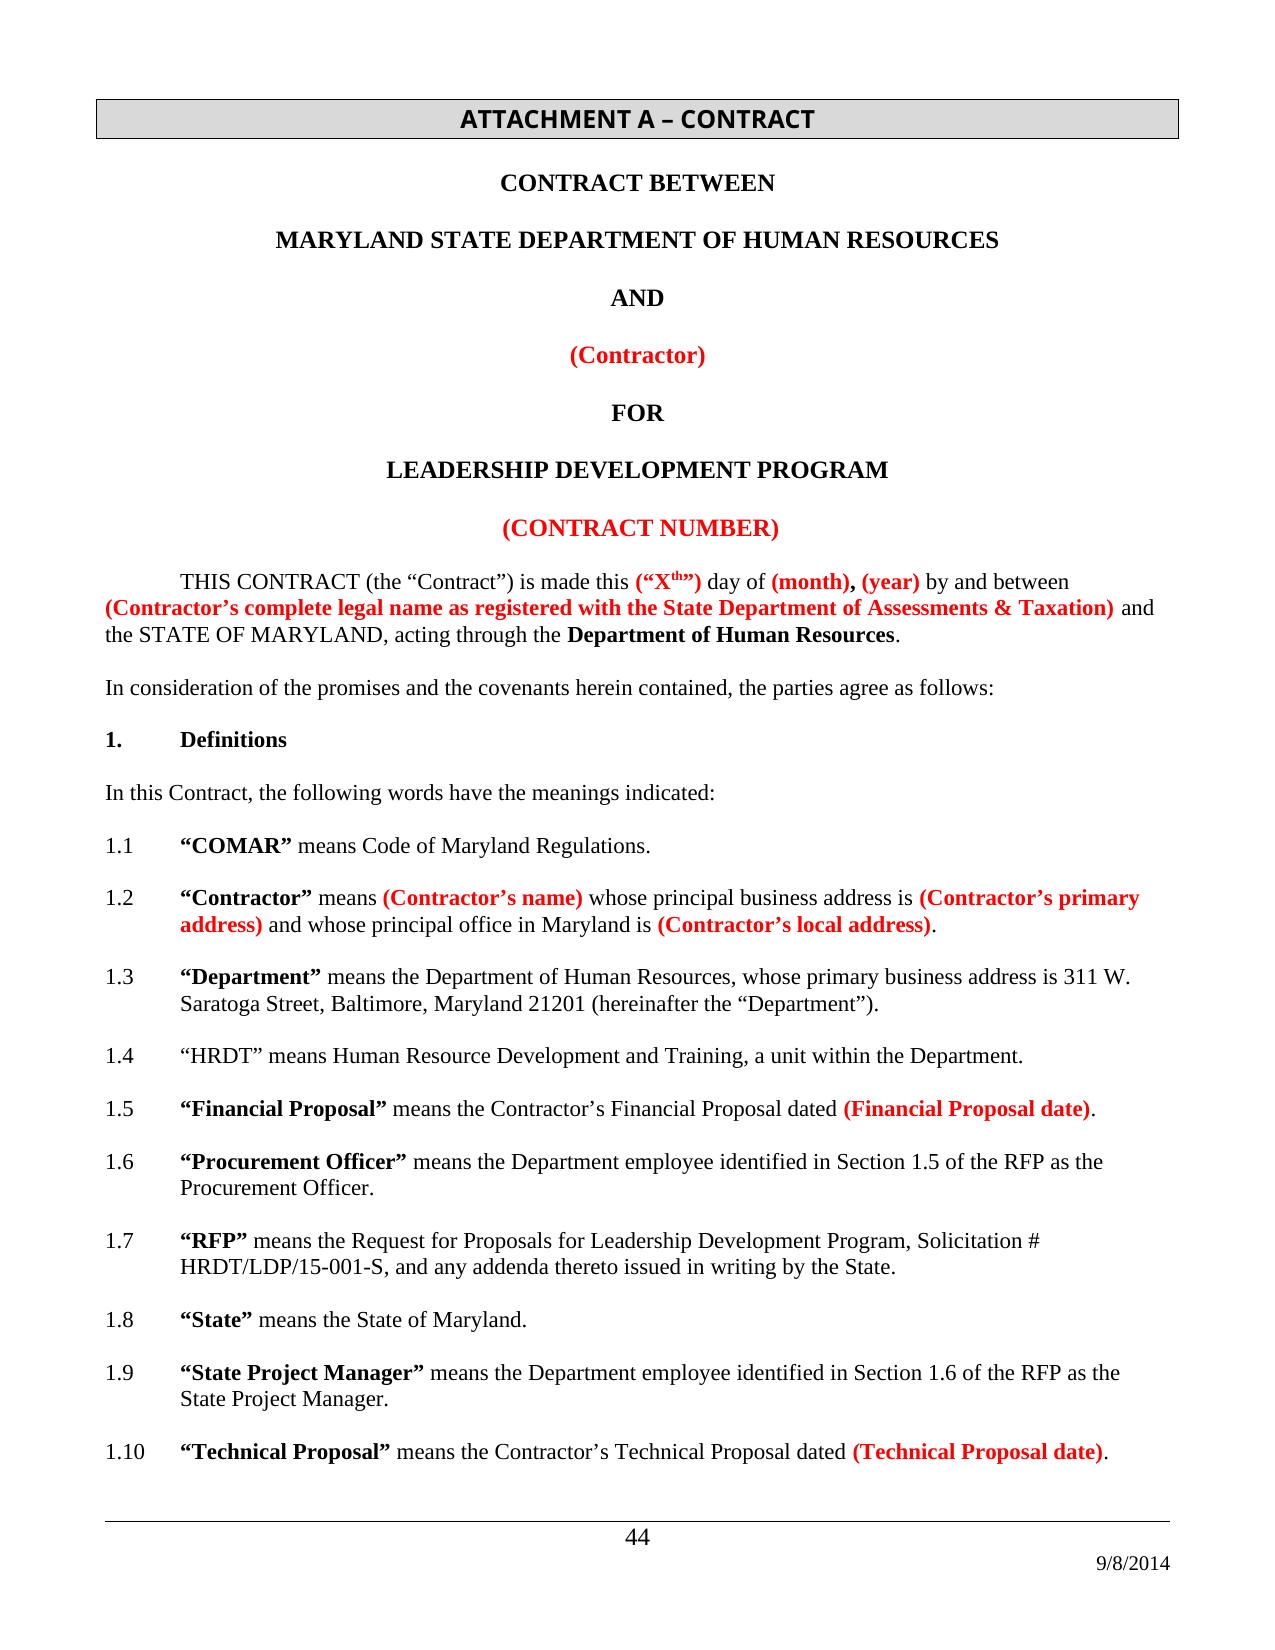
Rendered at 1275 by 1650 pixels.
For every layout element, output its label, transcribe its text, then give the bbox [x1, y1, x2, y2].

text 1.4 “HRDT” means Human Resource Development and Training, a unit within the Department. [105, 1042, 1170, 1069]
text LEADERSHIP DEVELOPMENT PROGRAM [105, 456, 1170, 484]
text FOR [105, 398, 1170, 427]
text 1.6 “Procurement Officer” means the Department employee identified in Section 1.5 of the RFP as the Procurement Officer. [105, 1148, 1170, 1201]
text 1.7 “RFP” means the Request for Proposals for Leadership Development Program, Solicitation # HRDT/LDP/15-001-S, and any addenda thereto issued in writing by the State. [105, 1227, 1170, 1280]
text CONTRACT BETWEEN MARYLAND STATE DEPARTMENT OF HUMAN RESOURCES [105, 168, 1170, 254]
text 1.2 “Contractor” means (Contractor’s name) whose principal business address is (Contractor’s primary address) and whose principal office in Maryland is (Contractor’s local address). [105, 884, 1170, 937]
text 1.10 “Technical Proposal” means the Contractor’s Technical Proposal dated (Technical Proposal date). [105, 1438, 1170, 1464]
list “COMAR” means Code of Maryland Regulations. [105, 832, 1170, 858]
text 1.9 “State Project Manager” means the Department employee identified in Section 1.6 of the RFP as the State Project Manager. [105, 1359, 1170, 1411]
text In this Contract, the following words have the meanings indicated: [105, 779, 1170, 805]
text 1.5 “Financial Proposal” means the Contractor’s Financial Proposal dated (Financial Proposal date). [105, 1095, 1170, 1122]
text 1.3 “Department” means the Department of Human Resources, whose primary business address is 311 W. Saratoga Street, Baltimore, Maryland 21201 (hereinafter the “Department”). [105, 963, 1170, 1016]
text AND [105, 283, 1170, 312]
subtitle ATTACHMENT A – CONTRACT [97, 100, 1178, 138]
text (CONTRACT NUMBER) [105, 513, 1170, 542]
text In consideration of the promises and the covenants herein contained, the parties agree as follows: [105, 673, 1170, 700]
text THIS CONTRACT (the “Contract”) is made this (“Xth”) day of (month), (year) by and between (Contractor’s complete legal name as registered with the State Department of Assessments & Taxation) and the STATE OF MARYLAND, acting through the Department of Human Resources. [105, 568, 1170, 647]
text (Contractor) [105, 341, 1170, 369]
text 1.8 “State” means the State of Maryland. [105, 1306, 1170, 1332]
text 1. Definitions [105, 726, 1170, 753]
